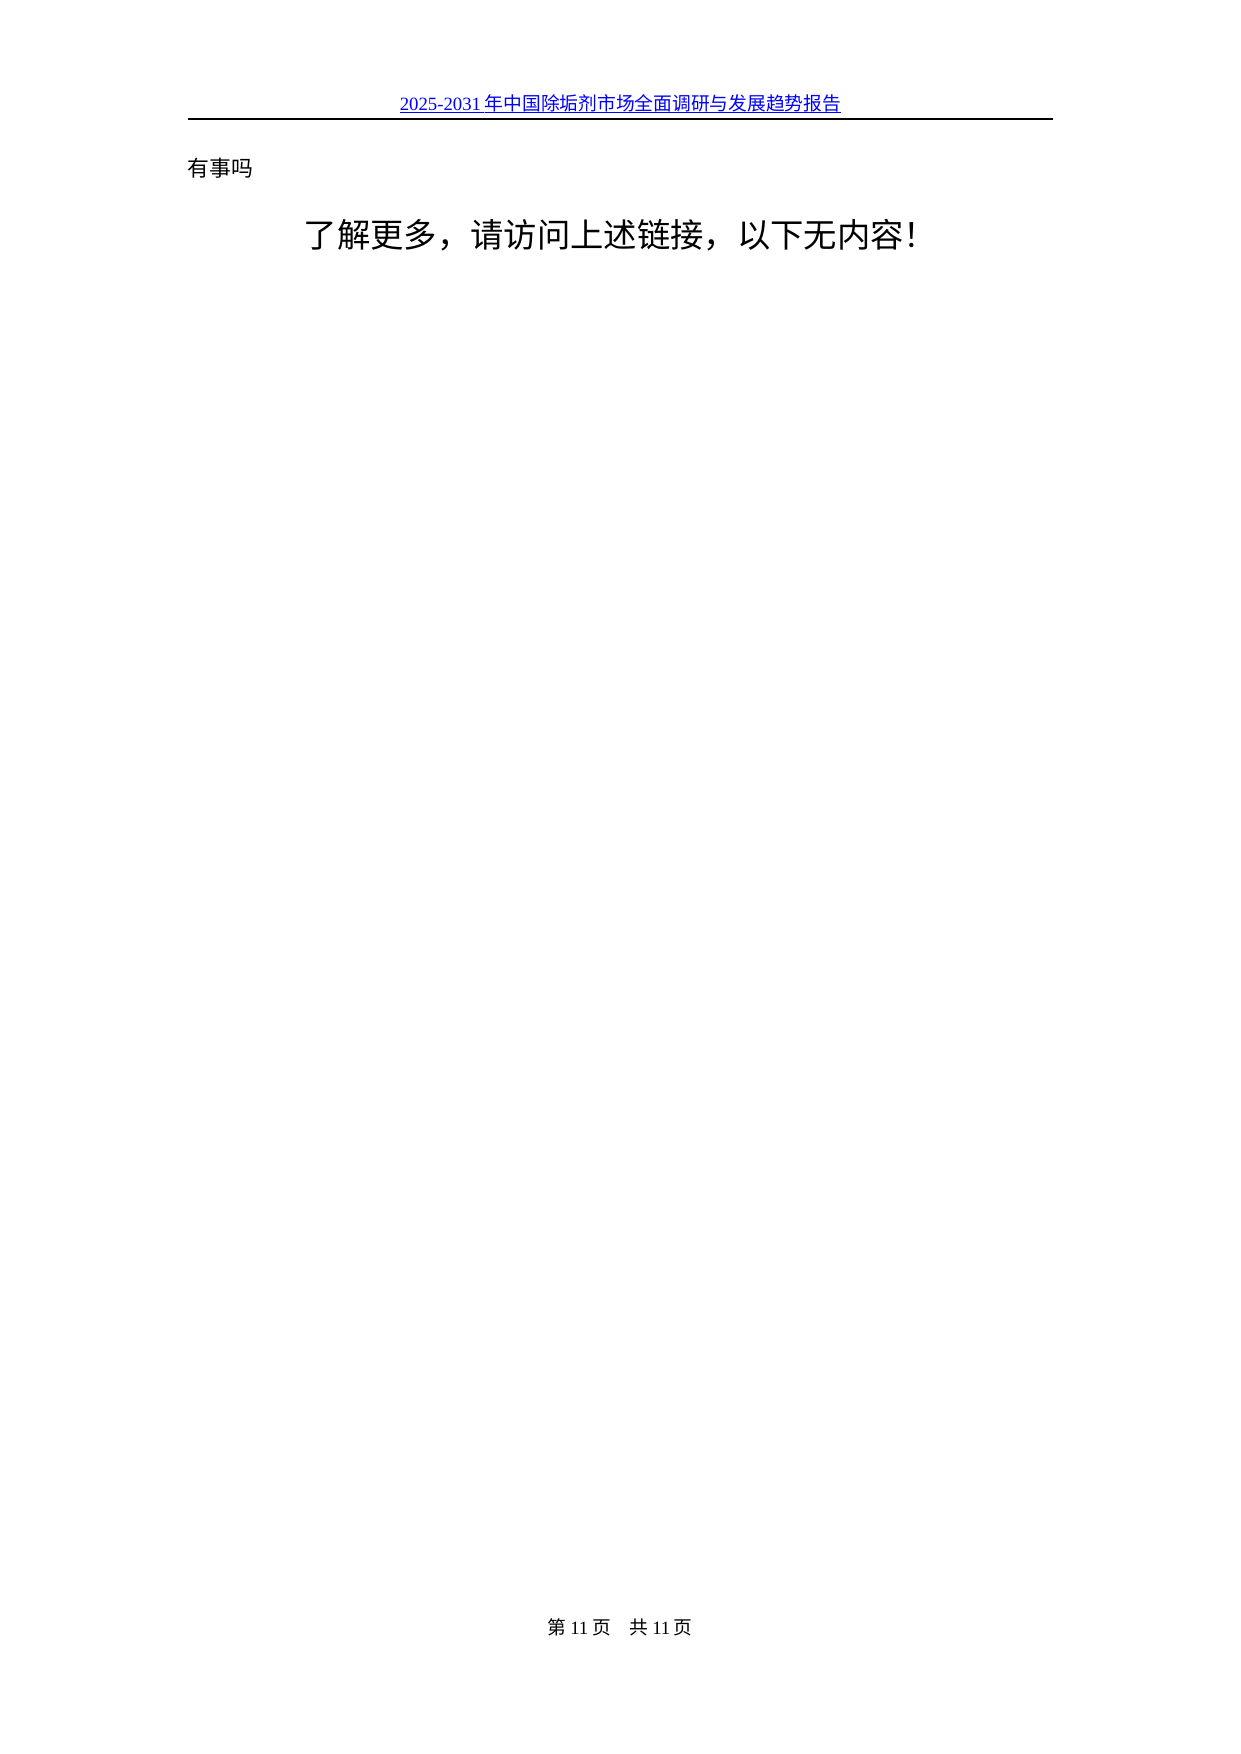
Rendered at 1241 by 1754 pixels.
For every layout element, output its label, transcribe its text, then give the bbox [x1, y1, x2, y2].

title 了解更多，请访问上述链接，以下无内容！ [187, 200, 1053, 265]
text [187, 150, 1053, 183]
